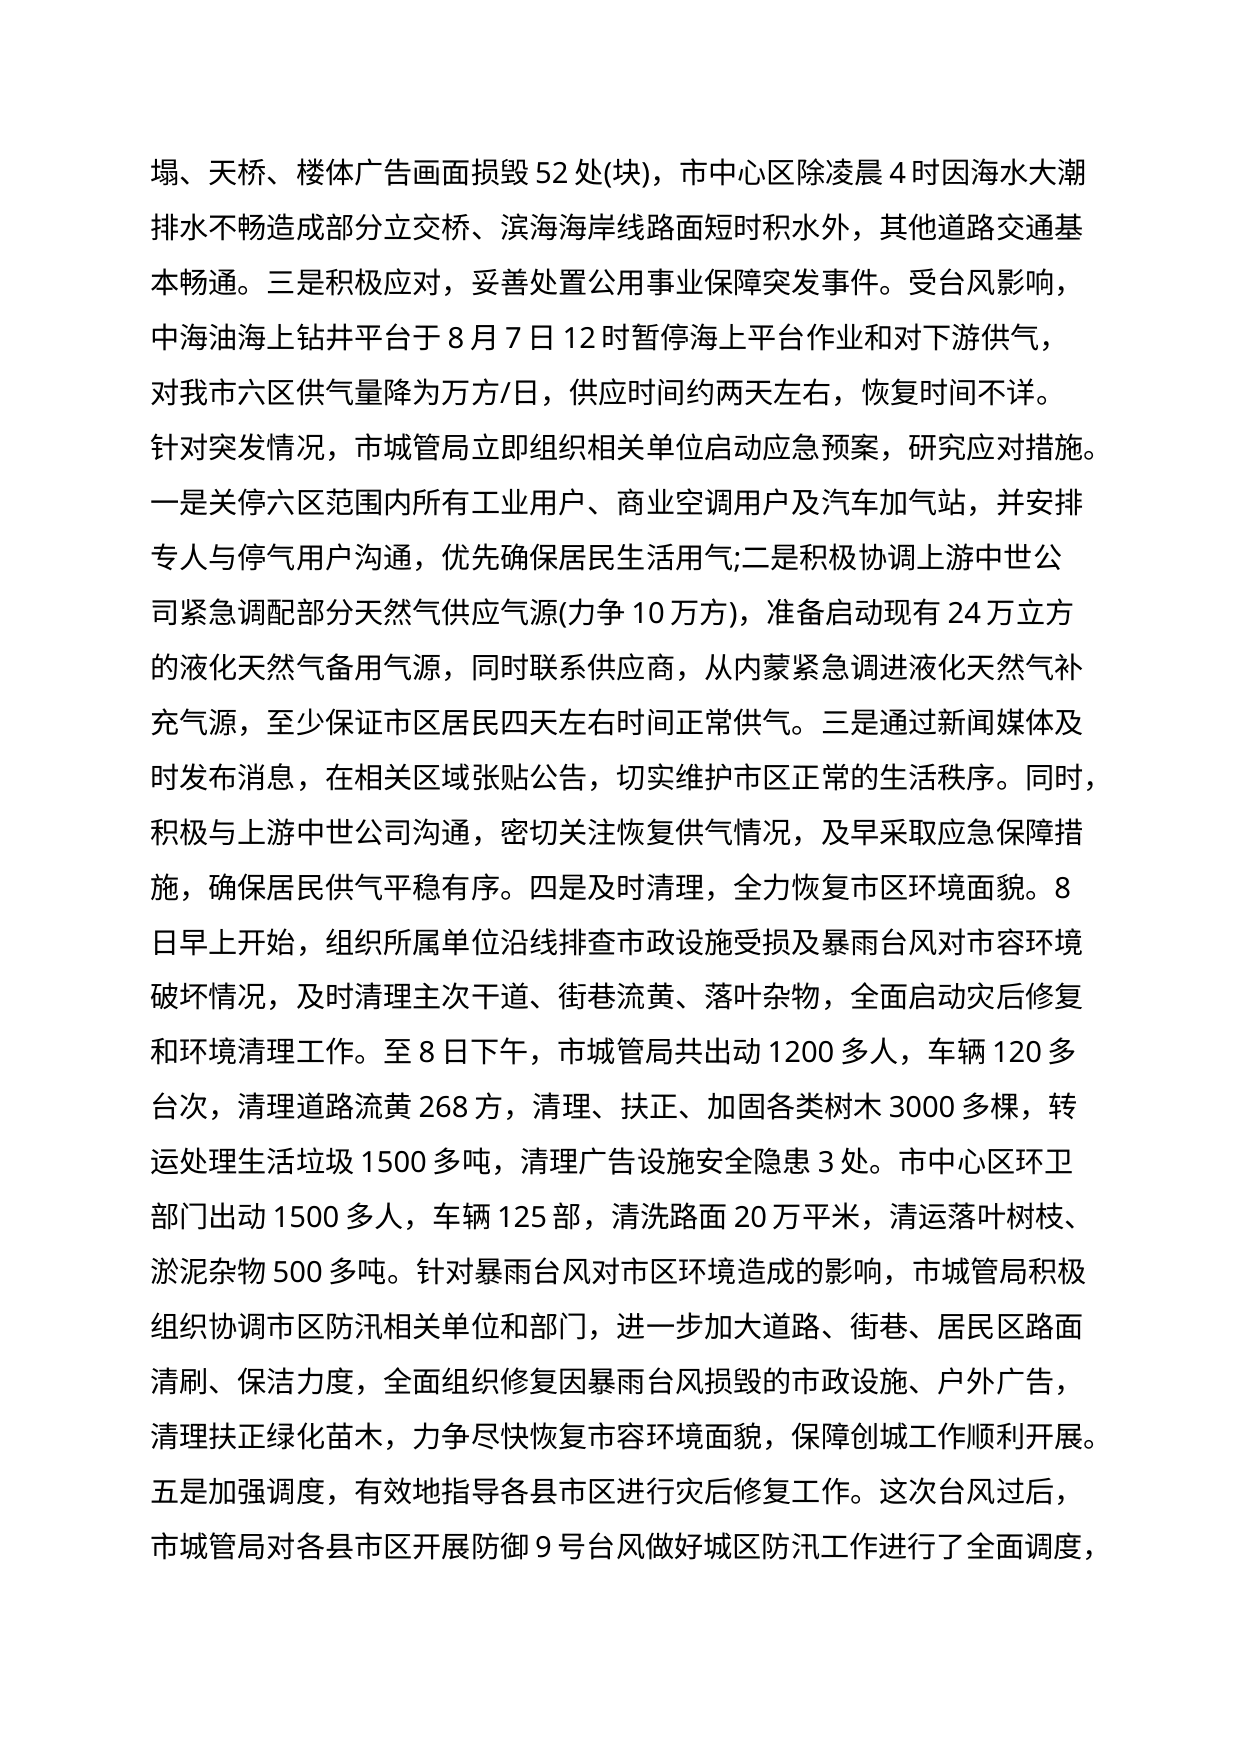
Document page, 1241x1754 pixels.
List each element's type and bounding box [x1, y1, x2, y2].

text [150, 150, 1090, 1566]
